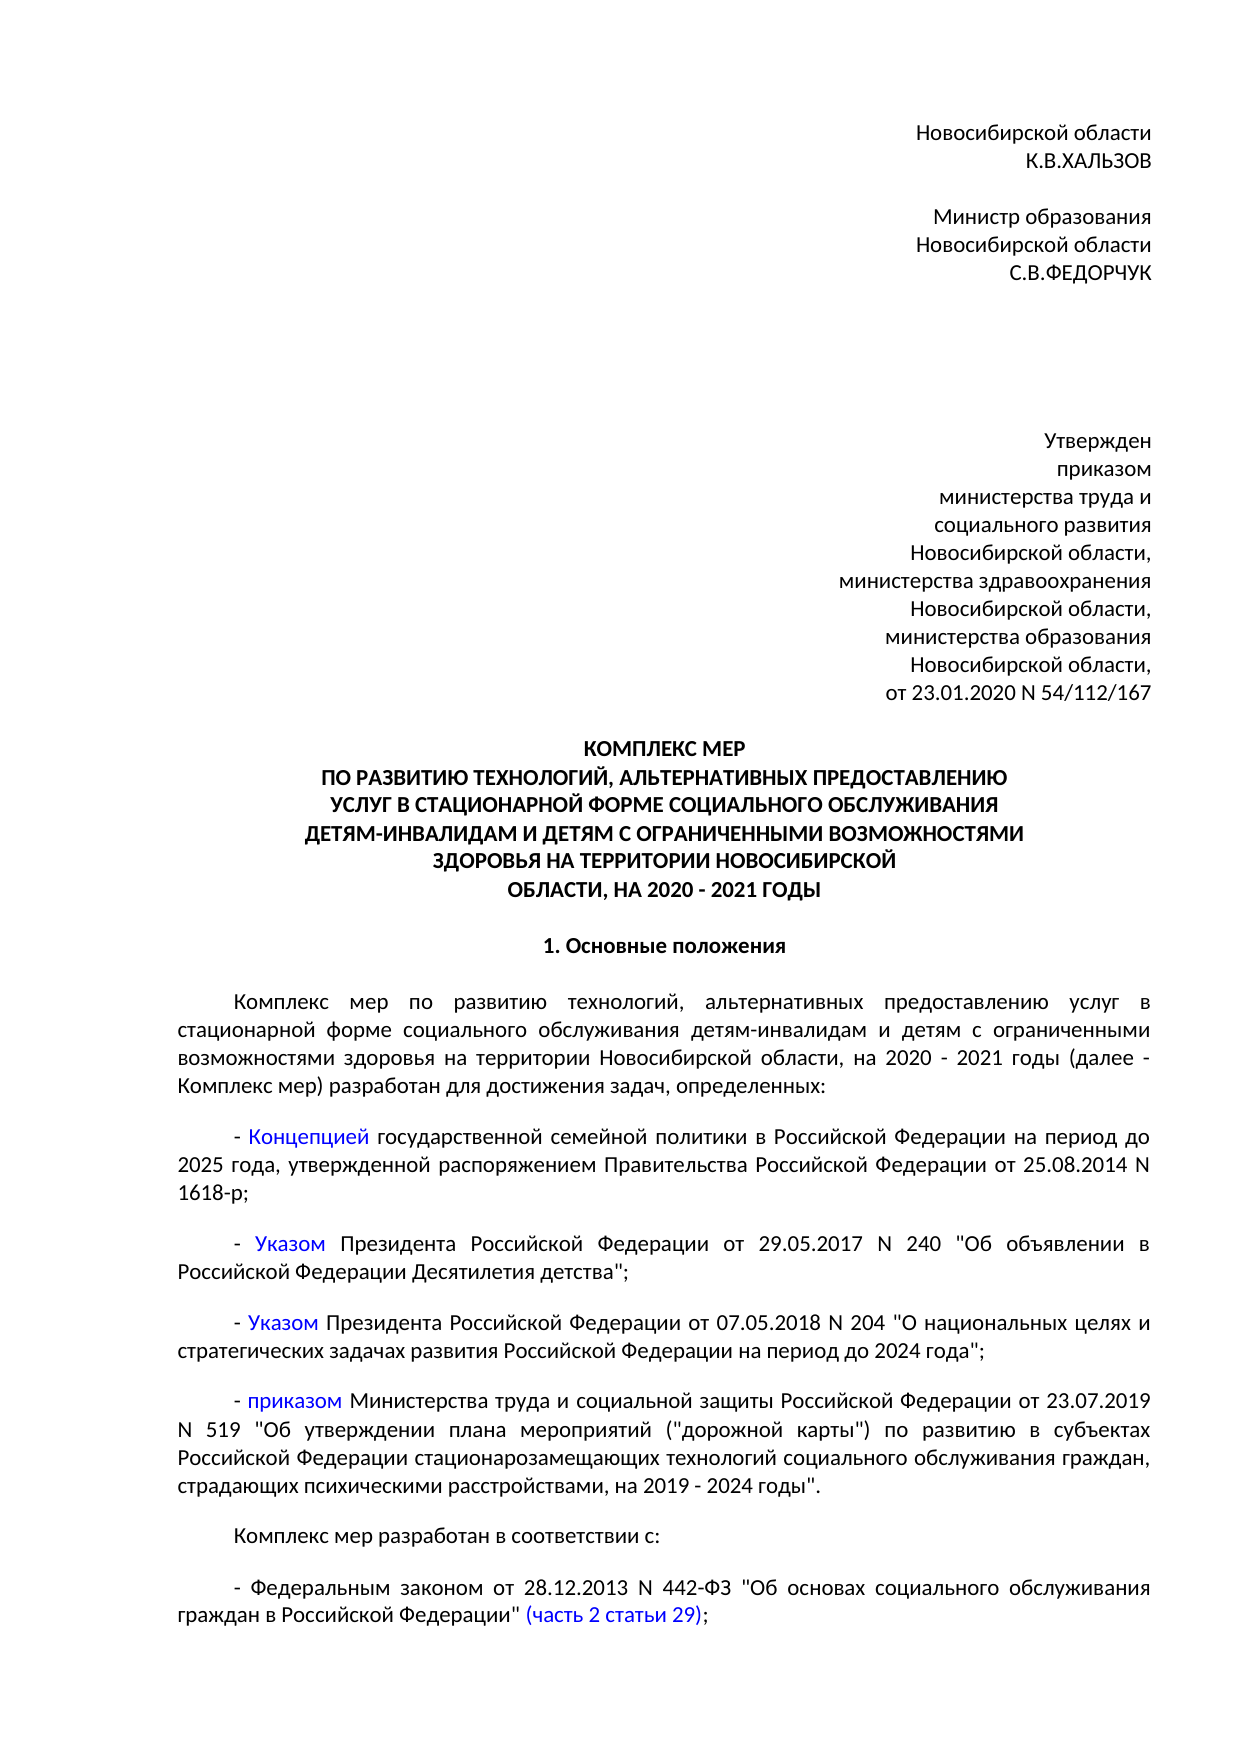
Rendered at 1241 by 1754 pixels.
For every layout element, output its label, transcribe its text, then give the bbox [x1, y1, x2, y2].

text приказом [177, 454, 1152, 482]
text Утвержден [177, 426, 1152, 454]
title КОМПЛЕКС МЕР [177, 734, 1152, 763]
text - Указом Президента Российской Федерации от 07.05.2018 N 204 "О национальных целях и стратегических задачах развития Российской Федерации на период до 2024 года"; [177, 1308, 1152, 1364]
text Новосибирской области [177, 118, 1152, 146]
text Новосибирской области, [177, 594, 1152, 622]
text Новосибирской области, [177, 651, 1152, 678]
title УСЛУГ В СТАЦИОНАРНОЙ ФОРМЕ СОЦИАЛЬНОГО ОБСЛУЖИВАНИЯ [177, 791, 1152, 819]
title 1. Основные положения [177, 931, 1152, 959]
text социального развития [177, 510, 1152, 538]
title ДЕТЯМ-ИНВАЛИДАМ И ДЕТЯМ С ОГРАНИЧЕННЫМИ ВОЗМОЖНОСТЯМИ [177, 819, 1152, 847]
title ЗДОРОВЬЯ НА ТЕРРИТОРИИ НОВОСИБИРСКОЙ [177, 847, 1152, 875]
text Министр образования [177, 202, 1152, 230]
text Новосибирской области [177, 230, 1152, 258]
text Новосибирской области, [177, 538, 1152, 566]
text С.В.ФЕДОРЧУК [177, 258, 1152, 286]
text К.В.ХАЛЬЗОВ [177, 146, 1152, 174]
text - Указом Президента Российской Федерации от 29.05.2017 N 240 "Об объявлении в Российской Федерации Десятилетия детства"; [177, 1229, 1152, 1285]
text Комплекс мер по развитию технологий, альтернативных предоставлению услуг в стационарной форме социального обслуживания детям-инвалидам и детям с ограниченными возможностями здоровья на территории Новосибирской области, на 2020 - 2021 годы (далее - Комплекс мер) разработан для достижения задач, определенных: [177, 987, 1152, 1099]
title ПО РАЗВИТИЮ ТЕХНОЛОГИЙ, АЛЬТЕРНАТИВНЫХ ПРЕДОСТАВЛЕНИЮ [177, 763, 1152, 791]
text министерства здравоохранения [177, 566, 1152, 594]
text от 23.01.2020 N 54/112/167 [177, 678, 1152, 707]
text министерства образования [177, 622, 1152, 651]
title ОБЛАСТИ, НА 2020 - 2021 ГОДЫ [177, 875, 1152, 903]
text - приказом Министерства труда и социальной защиты Российской Федерации от 23.07.2019 N 519 "Об утверждении плана мероприятий ("дорожной карты") по развитию в субъектах Российской Федерации стационарозамещающих технологий социального обслуживания граждан, страдающих психическими расстройствами, на 2019 - 2024 годы". [177, 1387, 1152, 1499]
text - Концепцией государственной семейной политики в Российской Федерации на период до 2025 года, утвержденной распоряжением Правительства Российской Федерации от 25.08.2014 N 1618-р; [177, 1122, 1152, 1206]
text Комплекс мер разработан в соответствии с: [177, 1522, 1152, 1550]
text - Федеральным законом от 28.12.2013 N 442-ФЗ "Об основах социального обслуживания граждан в Российской Федерации" (часть 2 статьи 29); [177, 1573, 1152, 1629]
text министерства труда и [177, 482, 1152, 510]
